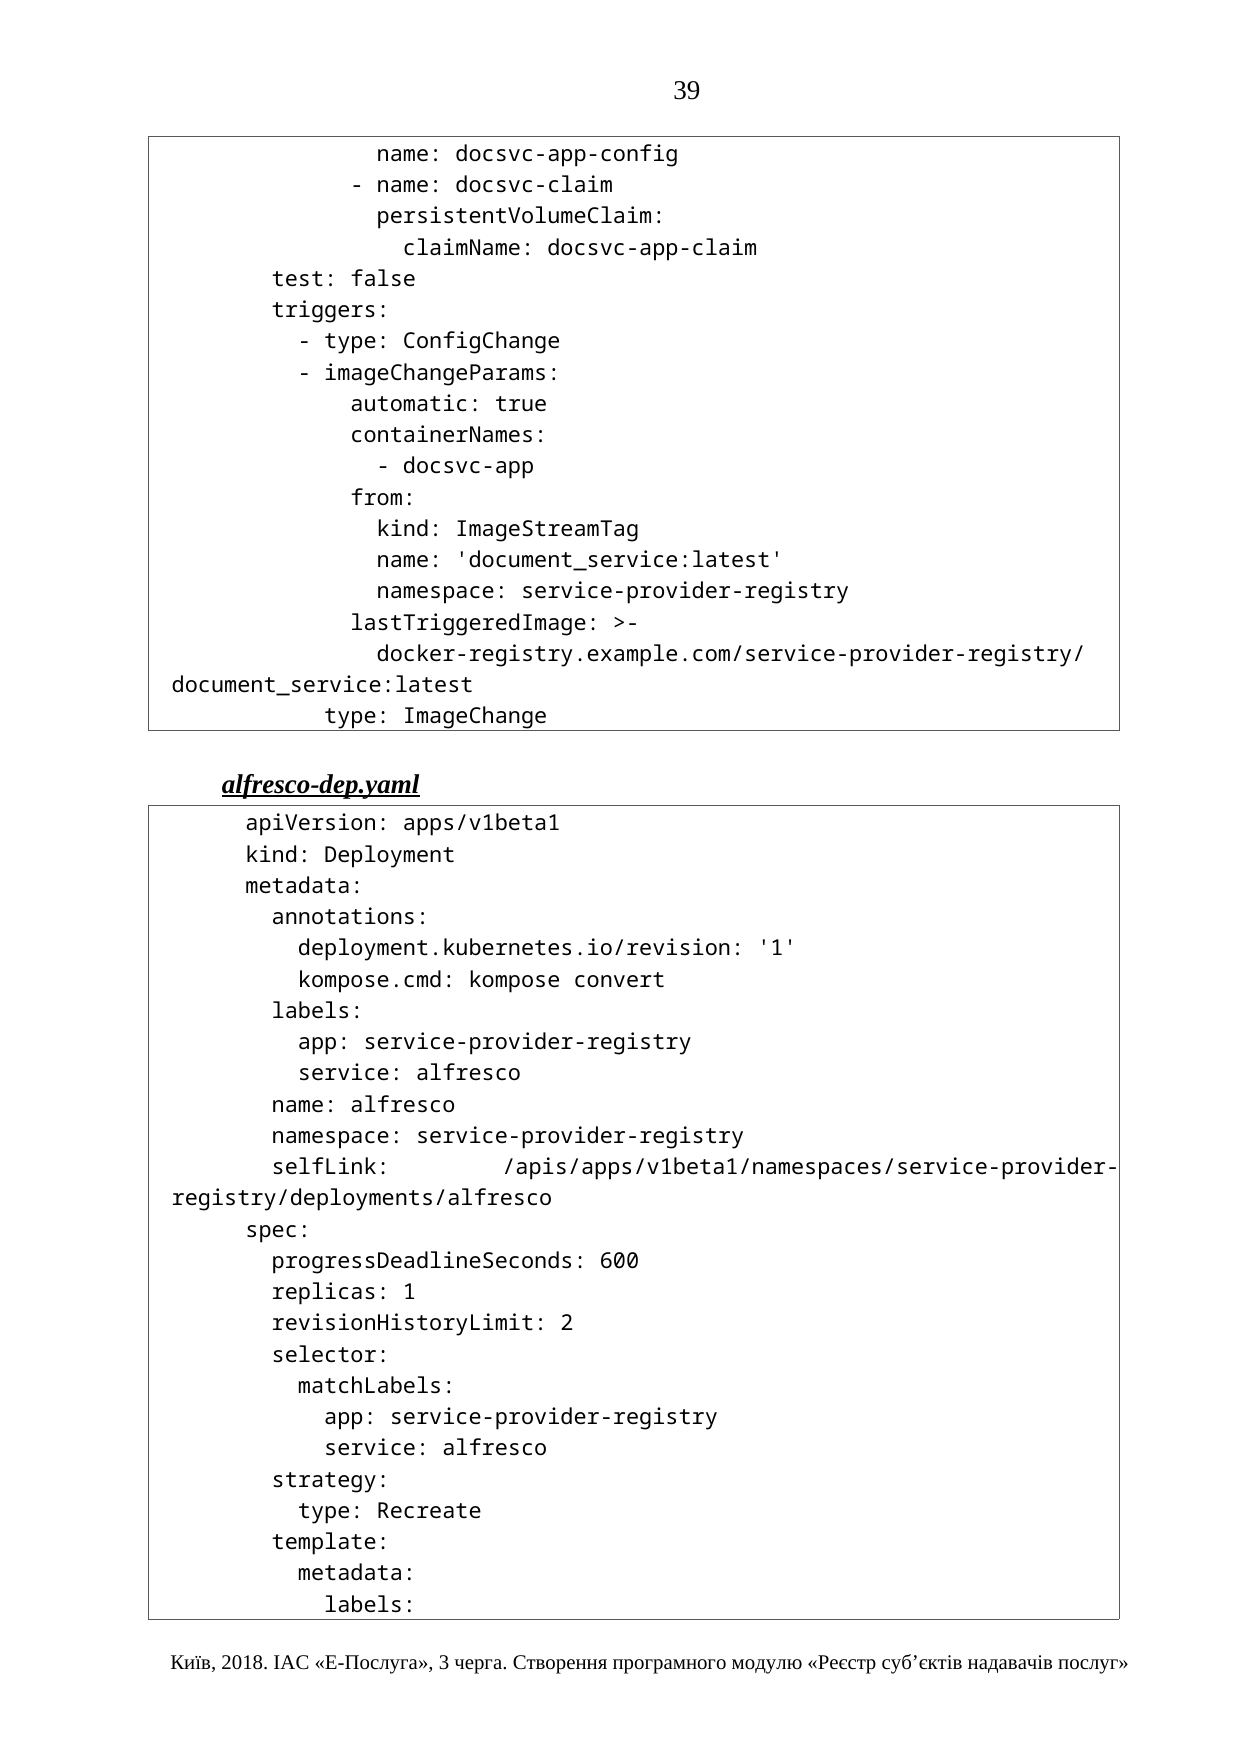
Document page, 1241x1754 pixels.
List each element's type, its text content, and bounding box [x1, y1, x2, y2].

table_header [149, 137, 1119, 730]
subtitle alfresco-dep.yaml [148, 768, 1152, 799]
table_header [149, 806, 1119, 1618]
